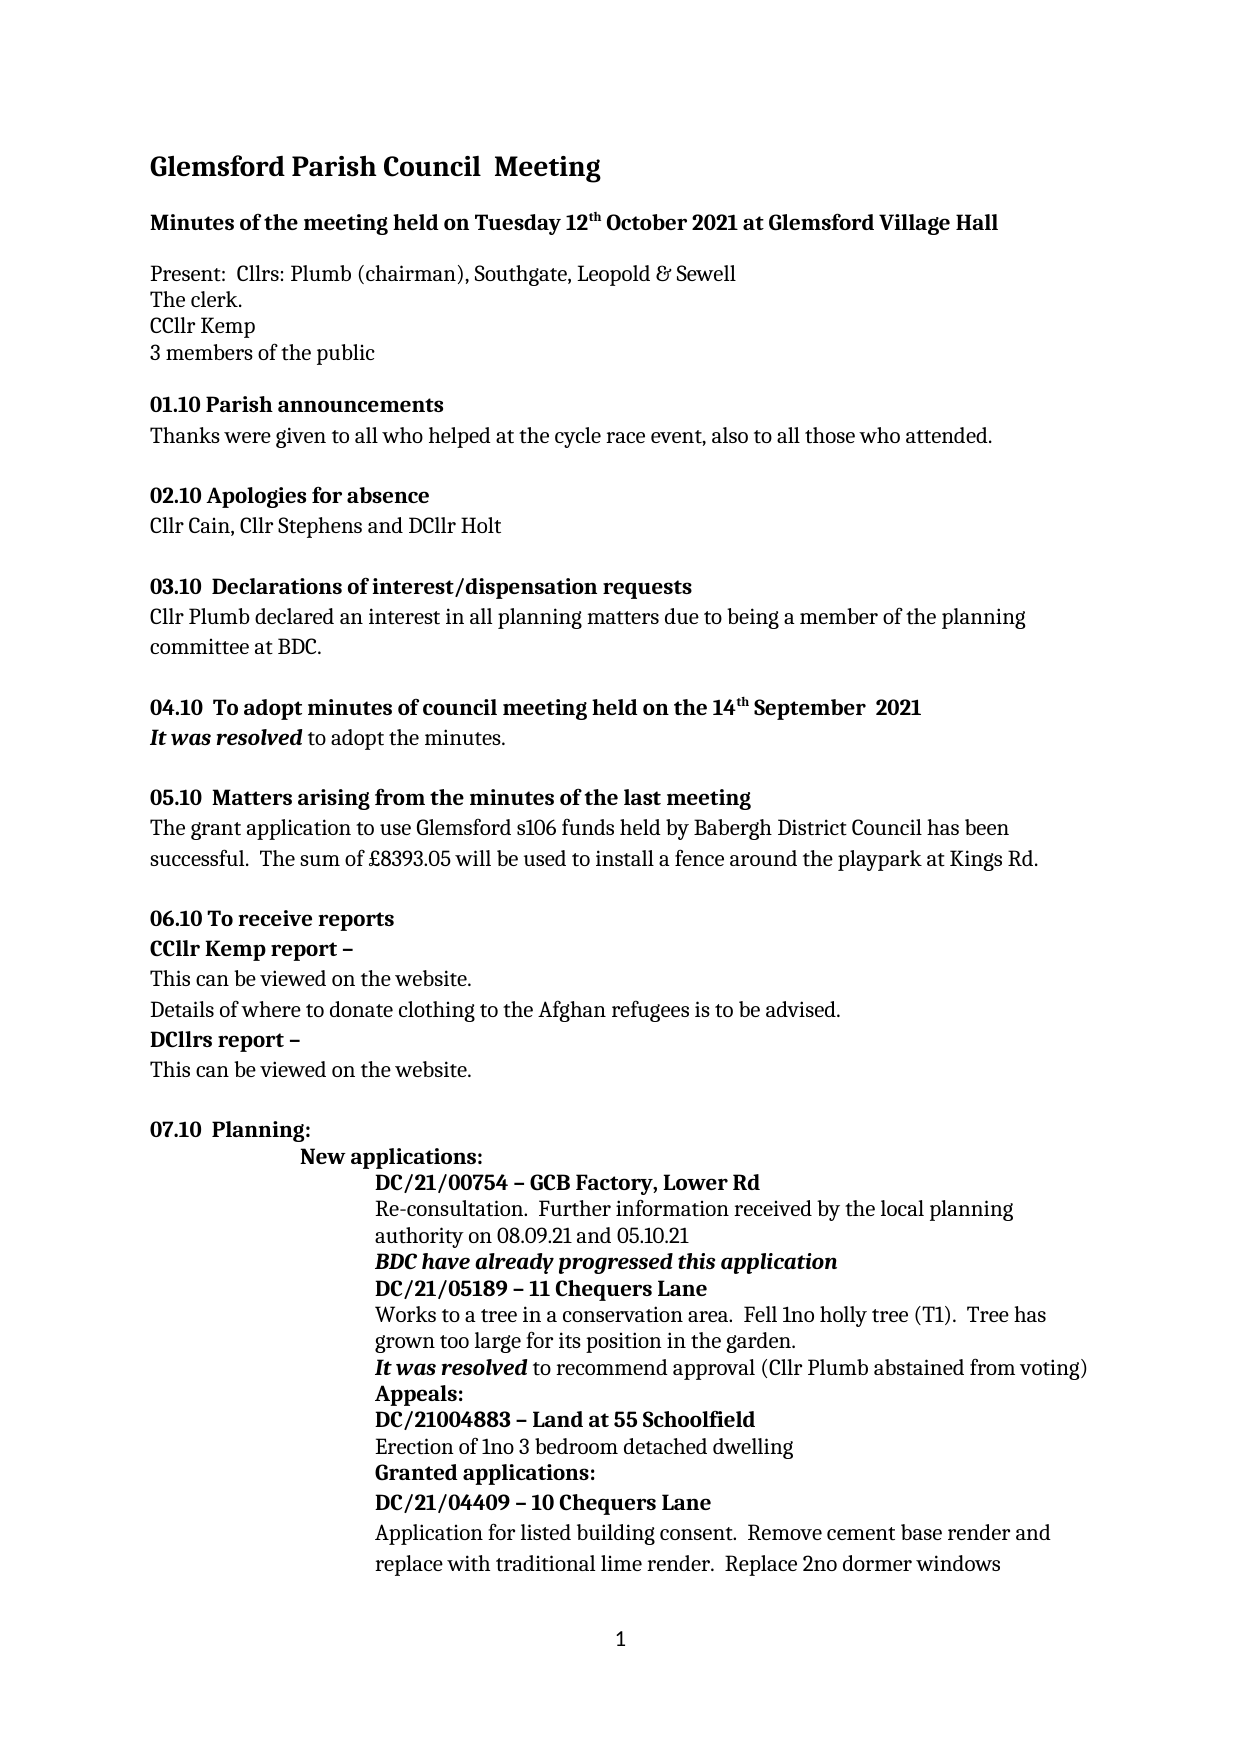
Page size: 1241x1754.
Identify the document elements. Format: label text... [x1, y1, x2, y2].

text This can be viewed on the website. [150, 966, 1090, 992]
text 03.10 Declarations of interest/dispensation requests [150, 573, 1090, 600]
text Cllr Plumb declared an interest in all planning matters due to being a member of the planning committee at BDC. [150, 604, 1090, 660]
text The grant application to use Glemsford s106 funds held by Babergh District Council has been successful. The sum of £8393.05 will be used to install a fence around the playpark at Kings Rd. [150, 815, 1090, 872]
text This can be viewed on the website. [150, 1057, 1090, 1083]
text Works to a tree in a conservation area. Fell 1no holly tree (T1). Tree has grown too large for its position in the garden. [375, 1302, 1090, 1354]
text It was resolved to recommend approval (Cllr Plumb abstained from voting) [375, 1354, 1090, 1381]
text New applications: [225, 1143, 1090, 1170]
text DC/21/00754 – GCB Factory, Lower Rd [300, 1170, 1090, 1196]
text DCllrs report – [150, 1027, 1090, 1053]
text CCllr Kemp report – [150, 936, 1090, 962]
text The clerk. [150, 287, 1090, 313]
text DC/21004883 – Land at 55 Schoolfield [375, 1407, 1090, 1433]
text 06.10 To receive reports [150, 906, 1090, 932]
text Thanks were given to all who helped at the cycle race event, also to all those who attended. [150, 422, 1090, 449]
text Re-consultation. Further information received by the local planning authority on 08.09.21 and 05.10.21 [375, 1196, 1090, 1249]
text Application for listed building consent. Remove cement base render and replace with traditional lime render. Replace 2no dormer windows [375, 1520, 1090, 1577]
text 01.10 Parish announcements [150, 392, 1090, 418]
text Erection of 1no 3 bedroom detached dwelling [375, 1433, 1090, 1460]
text DC/21/04409 – 10 Chequers Lane [150, 1490, 1090, 1516]
text Cllr Cain, Cllr Stephens and DCllr Holt [150, 513, 1090, 539]
text Appeals: [375, 1381, 1090, 1407]
text 02.10 Apologies for absence [150, 483, 1090, 509]
text 05.10 Matters arising from the minutes of the last meeting [150, 785, 1090, 811]
text 3 members of the public [150, 339, 1090, 366]
text Details of where to donate clothing to the Afghan refugees is to be advised. [150, 996, 1090, 1023]
text Present: Cllrs: Plumb (chairman), Southgate, Leopold & Sewell [150, 260, 1090, 287]
text 04.10 To adopt minutes of council meeting held on the 14th September 2021 [150, 694, 1090, 721]
text CCllr Kemp [150, 313, 1090, 339]
text DC/21/05189 – 11 Chequers Lane [375, 1275, 1090, 1302]
text BDC have already progressed this application [375, 1249, 1090, 1275]
text Glemsford Parish Council Meeting [150, 150, 1090, 183]
text 07.10 Planning: [150, 1117, 1090, 1143]
text Minutes of the meeting held on Tuesday 12th October 2021 at Glemsford Village Hall [150, 209, 1090, 236]
text Granted applications: [150, 1460, 1090, 1486]
text It was resolved to adopt the minutes. [150, 724, 1090, 751]
